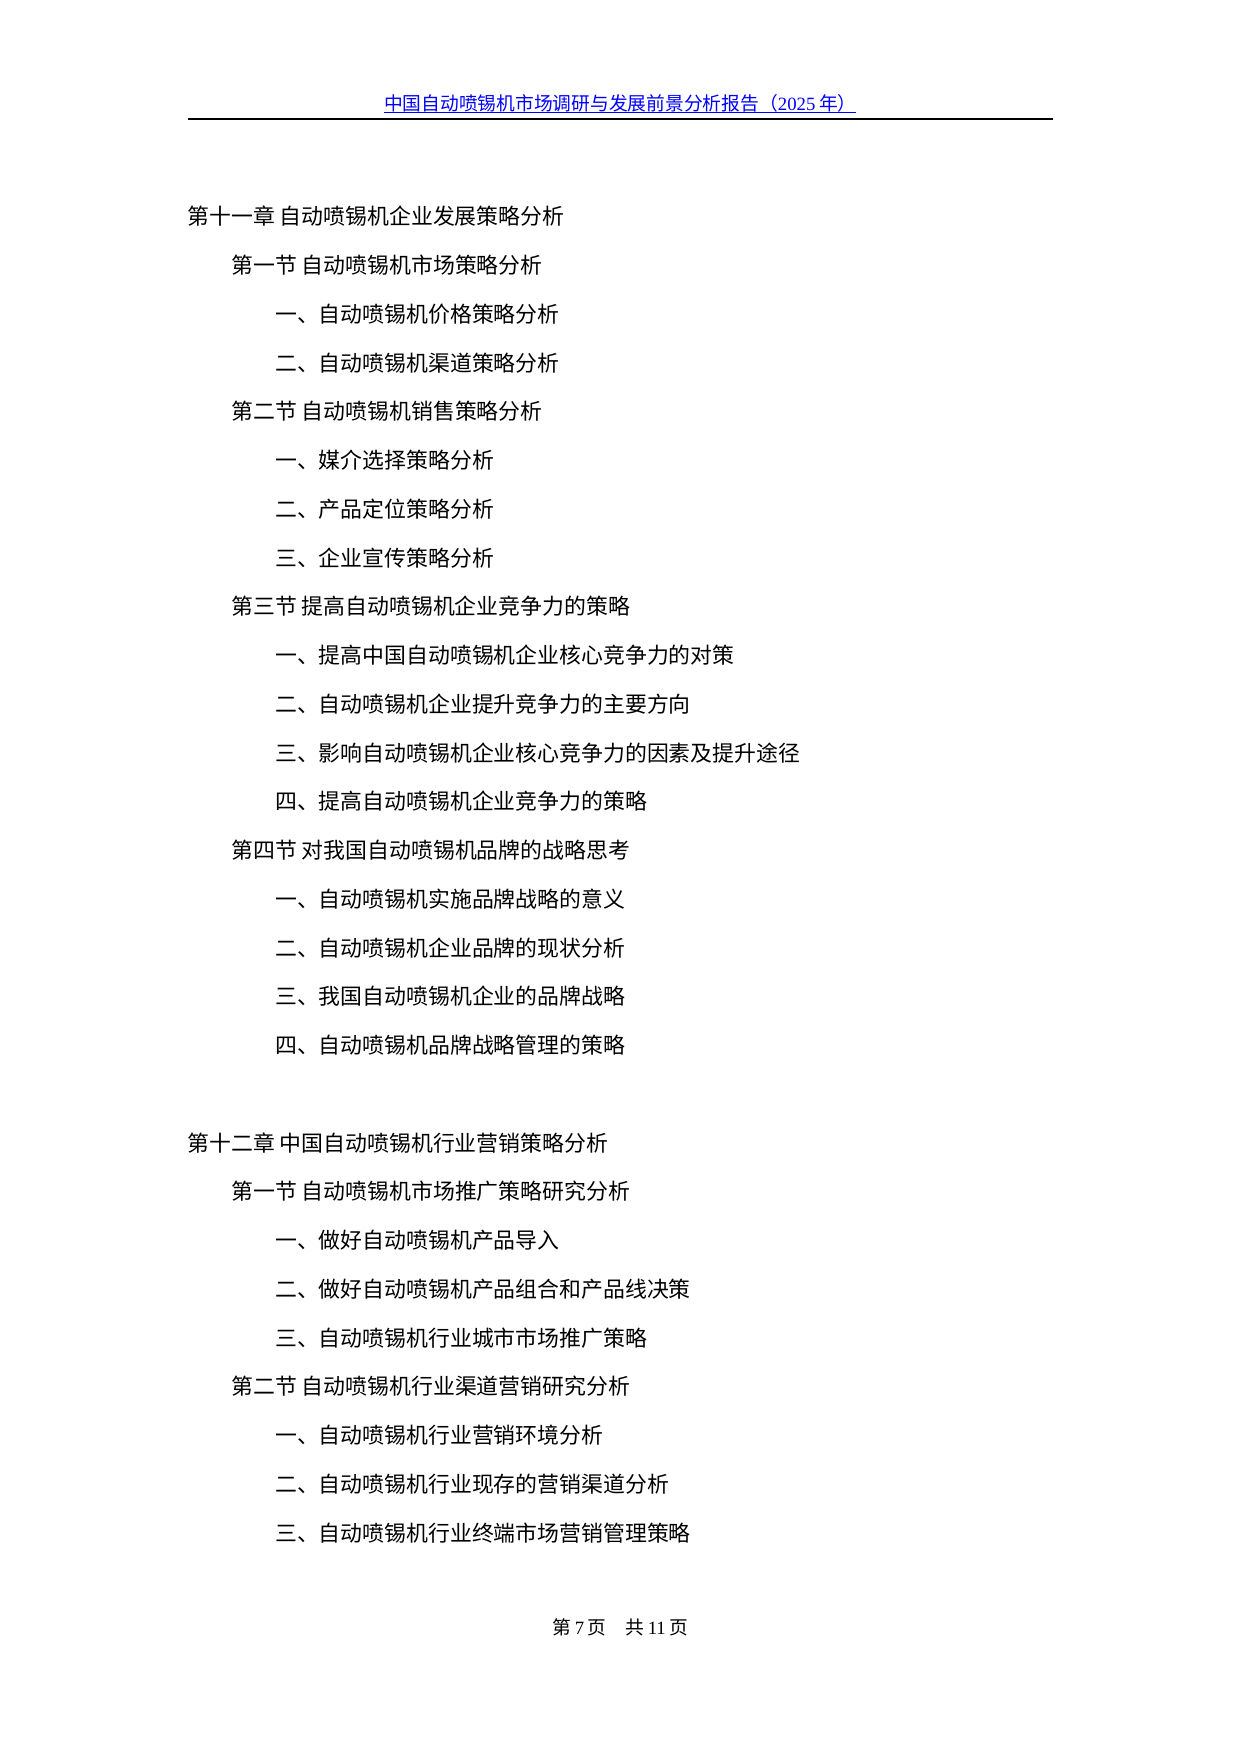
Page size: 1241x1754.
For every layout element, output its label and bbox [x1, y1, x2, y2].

text [187, 150, 1053, 1548]
